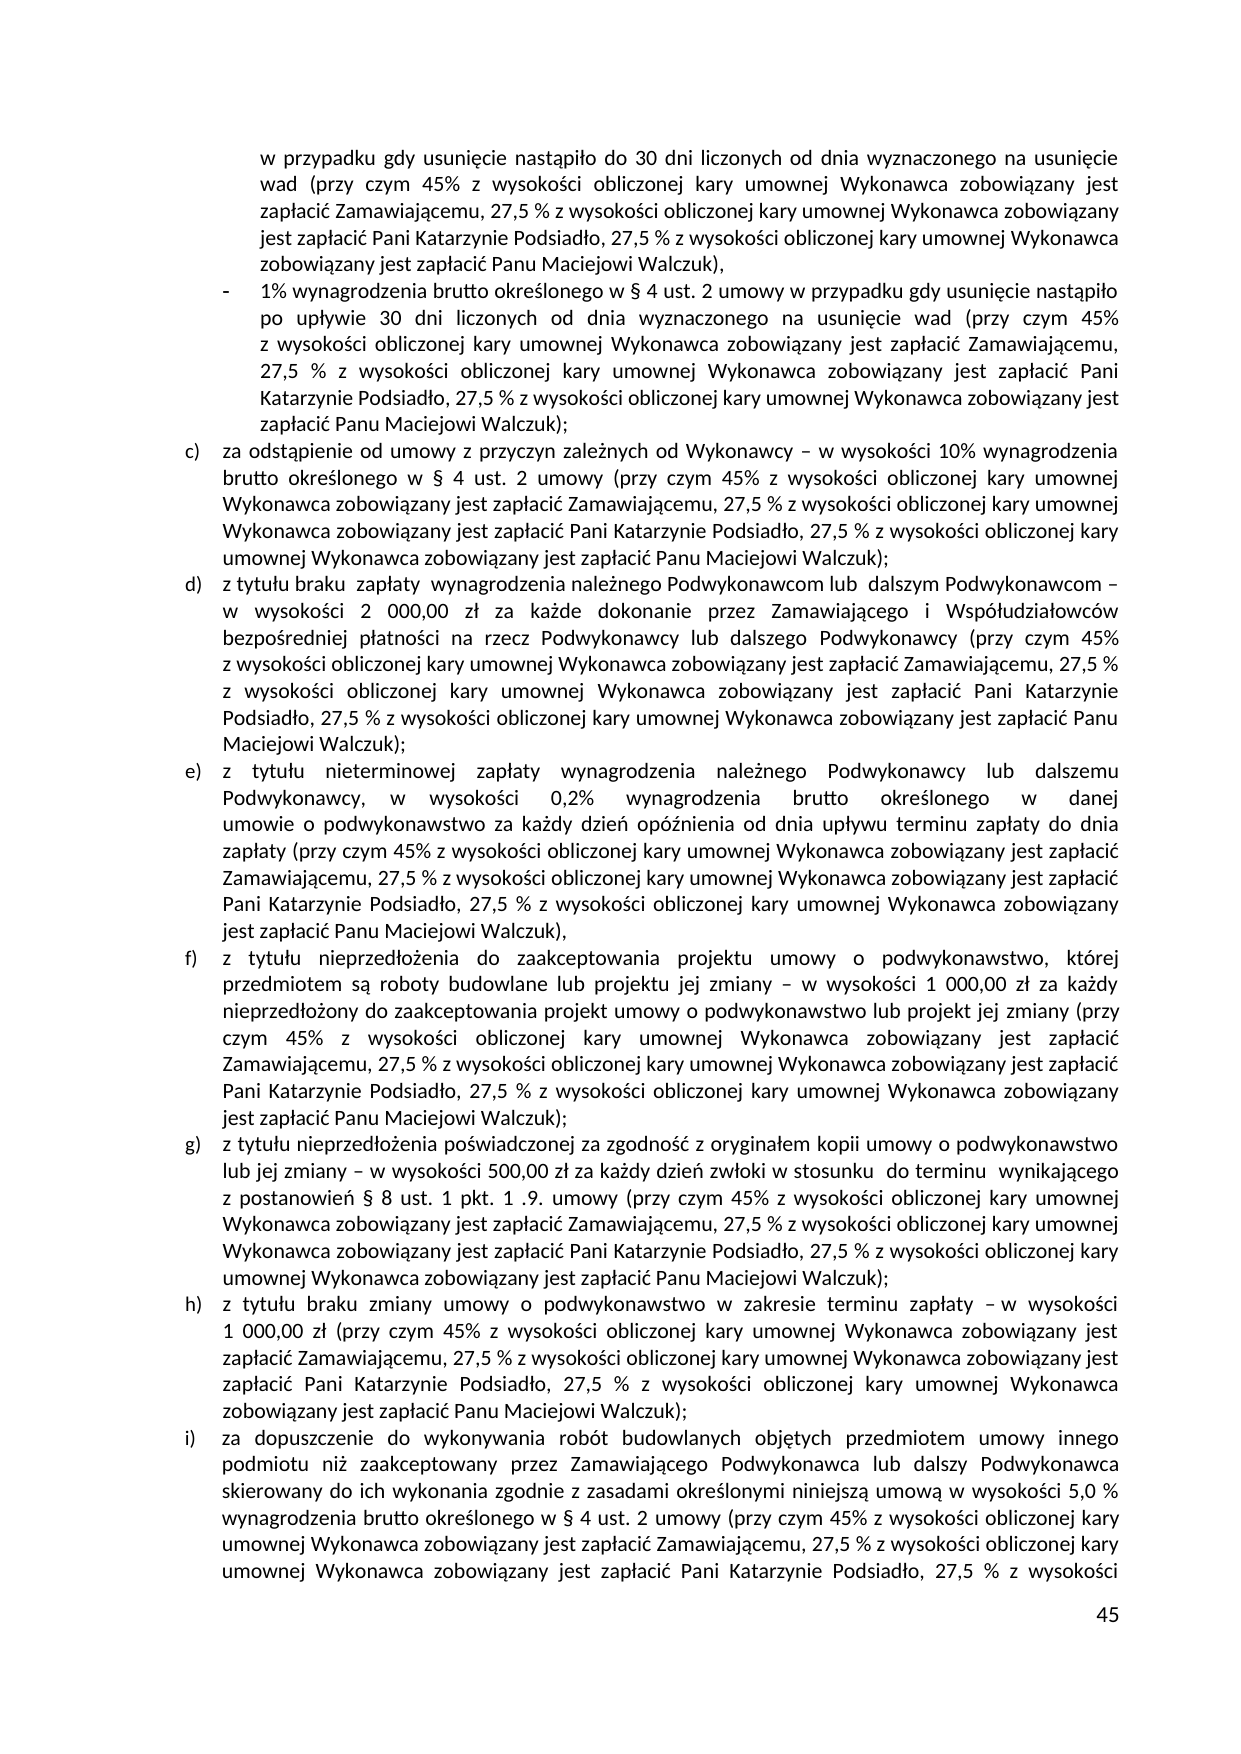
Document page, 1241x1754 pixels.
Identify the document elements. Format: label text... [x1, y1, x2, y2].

list za odstąpienie od umowy z przyczyn zależnych od Wykonawcy – w wysokości 10% wynagrodzenia brutto określonego w § 4 ust. 2 umowy (przy czym 45% z wysokości obliczonej kary umownej Wykonawca zobowiązany jest zapłacić Zamawiającemu, 27,5 % z wysokości obliczonej kary umownej Wykonawca zobowiązany jest zapłacić Pani Katarzynie Podsiadło, 27,5 % z wysokości obliczonej kary umownej Wykonawca zobowiązany jest zapłacić Panu Maciejowi Walczuk); [185, 437, 1120, 570]
list z tytułu nieprzedłożenia poświadczonej za zgodność z oryginałem kopii umowy o podwykonawstwo lub jej zmiany – w wysokości 500,00 zł za każdy dzień zwłoki w stosunku do terminu wynikającego z postanowień § 8 ust. 1 pkt. 1 .9. umowy (przy czym 45% z wysokości obliczonej kary umownej Wykonawca zobowiązany jest zapłacić Zamawiającemu, 27,5 % z wysokości obliczonej kary umownej Wykonawca zobowiązany jest zapłacić Pani Katarzynie Podsiadło, 27,5 % z wysokości obliczonej kary umownej Wykonawca zobowiązany jest zapłacić Panu Maciejowi Walczuk); [185, 1130, 1120, 1290]
list z tytułu nieterminowej zapłaty wynagrodzenia należnego Podwykonawcy lub dalszemu Podwykonawcy, w wysokości 0,2% wynagrodzenia brutto określonego w danej umowie o podwykonawstwo za każdy dzień opóźnienia od dnia upływu terminu zapłaty do dnia zapłaty (przy czym 45% z wysokości obliczonej kary umownej Wykonawca zobowiązany jest zapłacić Zamawiającemu, 27,5 % z wysokości obliczonej kary umownej Wykonawca zobowiązany jest zapłacić Pani Katarzynie Podsiadło, 27,5 % z wysokości obliczonej kary umownej Wykonawca zobowiązany jest zapłacić Panu Maciejowi Walczuk), [185, 757, 1120, 944]
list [184, 1424, 1120, 1584]
list z tytułu nieprzedłożenia do zaakceptowania projektu umowy o podwykonawstwo, której przedmiotem są roboty budowlane lub projektu jej zmiany – w wysokości 1 000,00 zł za każdy nieprzedłożony do zaakceptowania projekt umowy o podwykonawstwo lub projekt jej zmiany (przy czym 45% z wysokości obliczonej kary umownej Wykonawca zobowiązany jest zapłacić Zamawiającemu, 27,5 % z wysokości obliczonej kary umownej Wykonawca zobowiązany jest zapłacić Pani Katarzynie Podsiadło, 27,5 % z wysokości obliczonej kary umownej Wykonawca zobowiązany jest zapłacić Panu Maciejowi Walczuk); [185, 944, 1120, 1130]
list 1% wynagrodzenia brutto określonego w § 4 ust. 2 umowy w przypadku gdy usunięcie nastąpiło po upływie 30 dni liczonych od dnia wyznaczonego na usunięcie wad (przy czym 45% z wysokości obliczonej kary umownej Wykonawca zobowiązany jest zapłacić Zamawiającemu, 27,5 % z wysokości obliczonej kary umownej Wykonawca zobowiązany jest zapłacić Pani Katarzynie Podsiadło, 27,5 % z wysokości obliczonej kary umownej Wykonawca zobowiązany jest zapłacić Panu Maciejowi Walczuk); [222, 277, 1120, 437]
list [222, 144, 1120, 277]
list z tytułu braku zmiany umowy o podwykonawstwo w zakresie terminu zapłaty – w wysokości 1 000,00 zł (przy czym 45% z wysokości obliczonej kary umownej Wykonawca zobowiązany jest zapłacić Zamawiającemu, 27,5 % z wysokości obliczonej kary umownej Wykonawca zobowiązany jest zapłacić Pani Katarzynie Podsiadło, 27,5 % z wysokości obliczonej kary umownej Wykonawca zobowiązany jest zapłacić Panu Maciejowi Walczuk); [185, 1291, 1120, 1424]
list z tytułu braku zapłaty wynagrodzenia należnego Podwykonawcom lub dalszym Podwykonawcom – w wysokości 2 000,00 zł za każde dokonanie przez Zamawiającego i Współudziałowców bezpośredniej płatności na rzecz Podwykonawcy lub dalszego Podwykonawcy (przy czym 45% z wysokości obliczonej kary umownej Wykonawca zobowiązany jest zapłacić Zamawiającemu, 27,5 % z wysokości obliczonej kary umownej Wykonawca zobowiązany jest zapłacić Pani Katarzynie Podsiadło, 27,5 % z wysokości obliczonej kary umownej Wykonawca zobowiązany jest zapłacić Panu Maciejowi Walczuk); [185, 570, 1120, 757]
